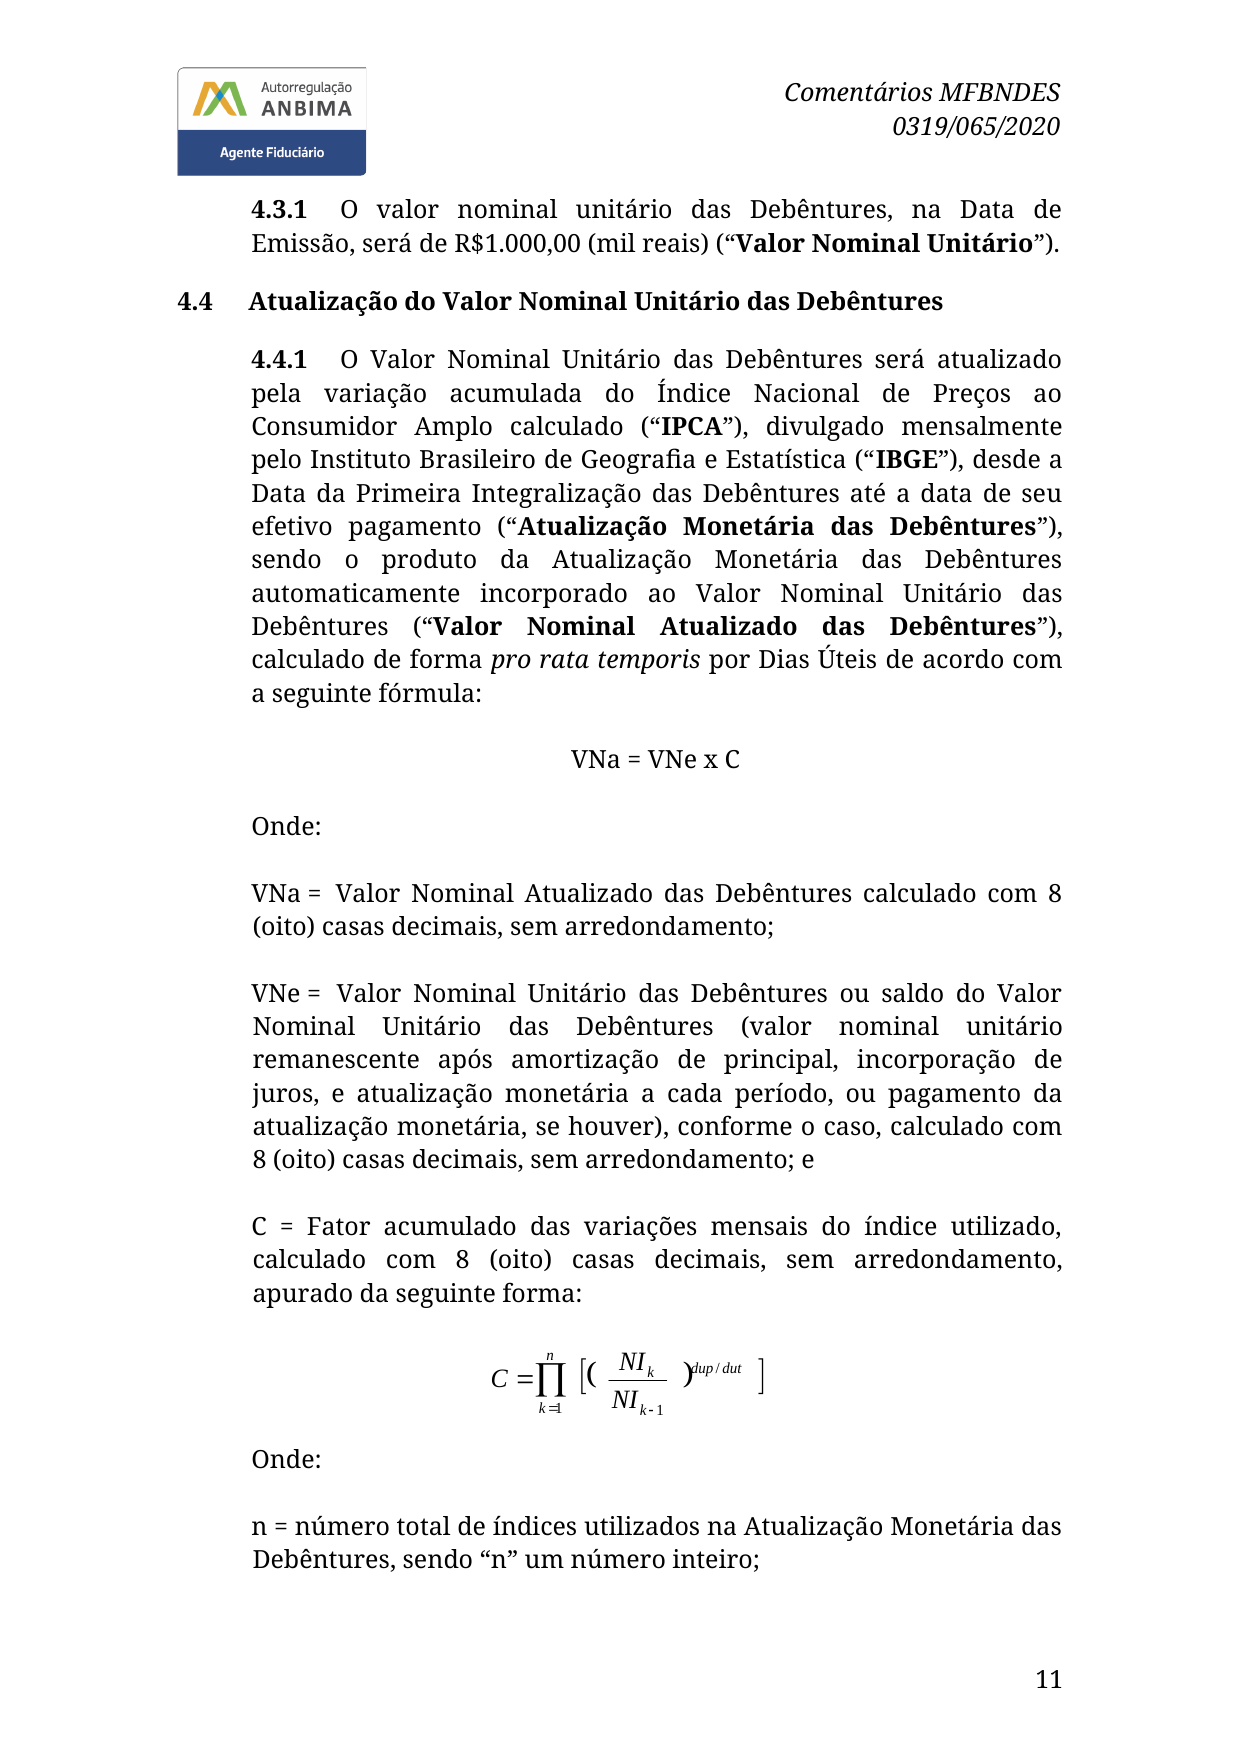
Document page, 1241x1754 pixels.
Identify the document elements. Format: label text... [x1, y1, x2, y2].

list VNa = VNe x C [248, 742, 1063, 775]
text n = número total de índices utilizados na Atualização Monetária das Debêntures, sendo “n” um número inteiro; [251, 1509, 1063, 1575]
picture [177, 67, 367, 176]
text O valor nominal unitário das Debêntures, na Data de Emissão, será de R$1.000,00 (mil reais) (“Valor Nominal Unitário”). [251, 192, 1063, 259]
text C = Fator acumulado das variações mensais do índice utilizado, calculado com 8 (oito) casas decimais, sem arredondamento, apurado da seguinte forma: [251, 1209, 1063, 1309]
text O Valor Nominal Unitário das Debêntures será atualizado pela variação acumulada do Índice Nacional de Preços ao Consumidor Amplo calculado (“IPCA”), divulgado mensalmente pelo Instituto Brasileiro de Geografia e Estatística (“IBGE”), desde a Data da Primeira Integralização das Debêntures até a data de seu efetivo pagamento (“Atualização Monetária das Debêntures”), sendo o produto da Atualização Monetária das Debêntures automaticamente incorporado ao Valor Nominal Unitário das Debêntures (“Valor Nominal Atualizado das Debêntures”), calculado de forma pro rata temporis por Dias Úteis de acordo com a seguinte fórmula: [251, 342, 1063, 709]
text Onde: [251, 1442, 1063, 1475]
text VNe = Valor Nominal Unitário das Debêntures ou saldo do Valor Nominal Unitário das Debêntures (valor nominal unitário remanescente após amortização de principal, incorporação de juros, e atualização monetária a cada período, ou pagamento da atualização monetária, se houver), conforme o caso, calculado com 8 (oito) casas decimais, sem arredondamento; e [251, 975, 1063, 1175]
text VNa = Valor Nominal Atualizado das Debêntures calculado com 8 (oito) casas decimais, sem arredondamento; [251, 875, 1063, 942]
text Atualização do Valor Nominal Unitário das Debêntures [177, 284, 1063, 317]
text Onde: [251, 809, 1063, 842]
